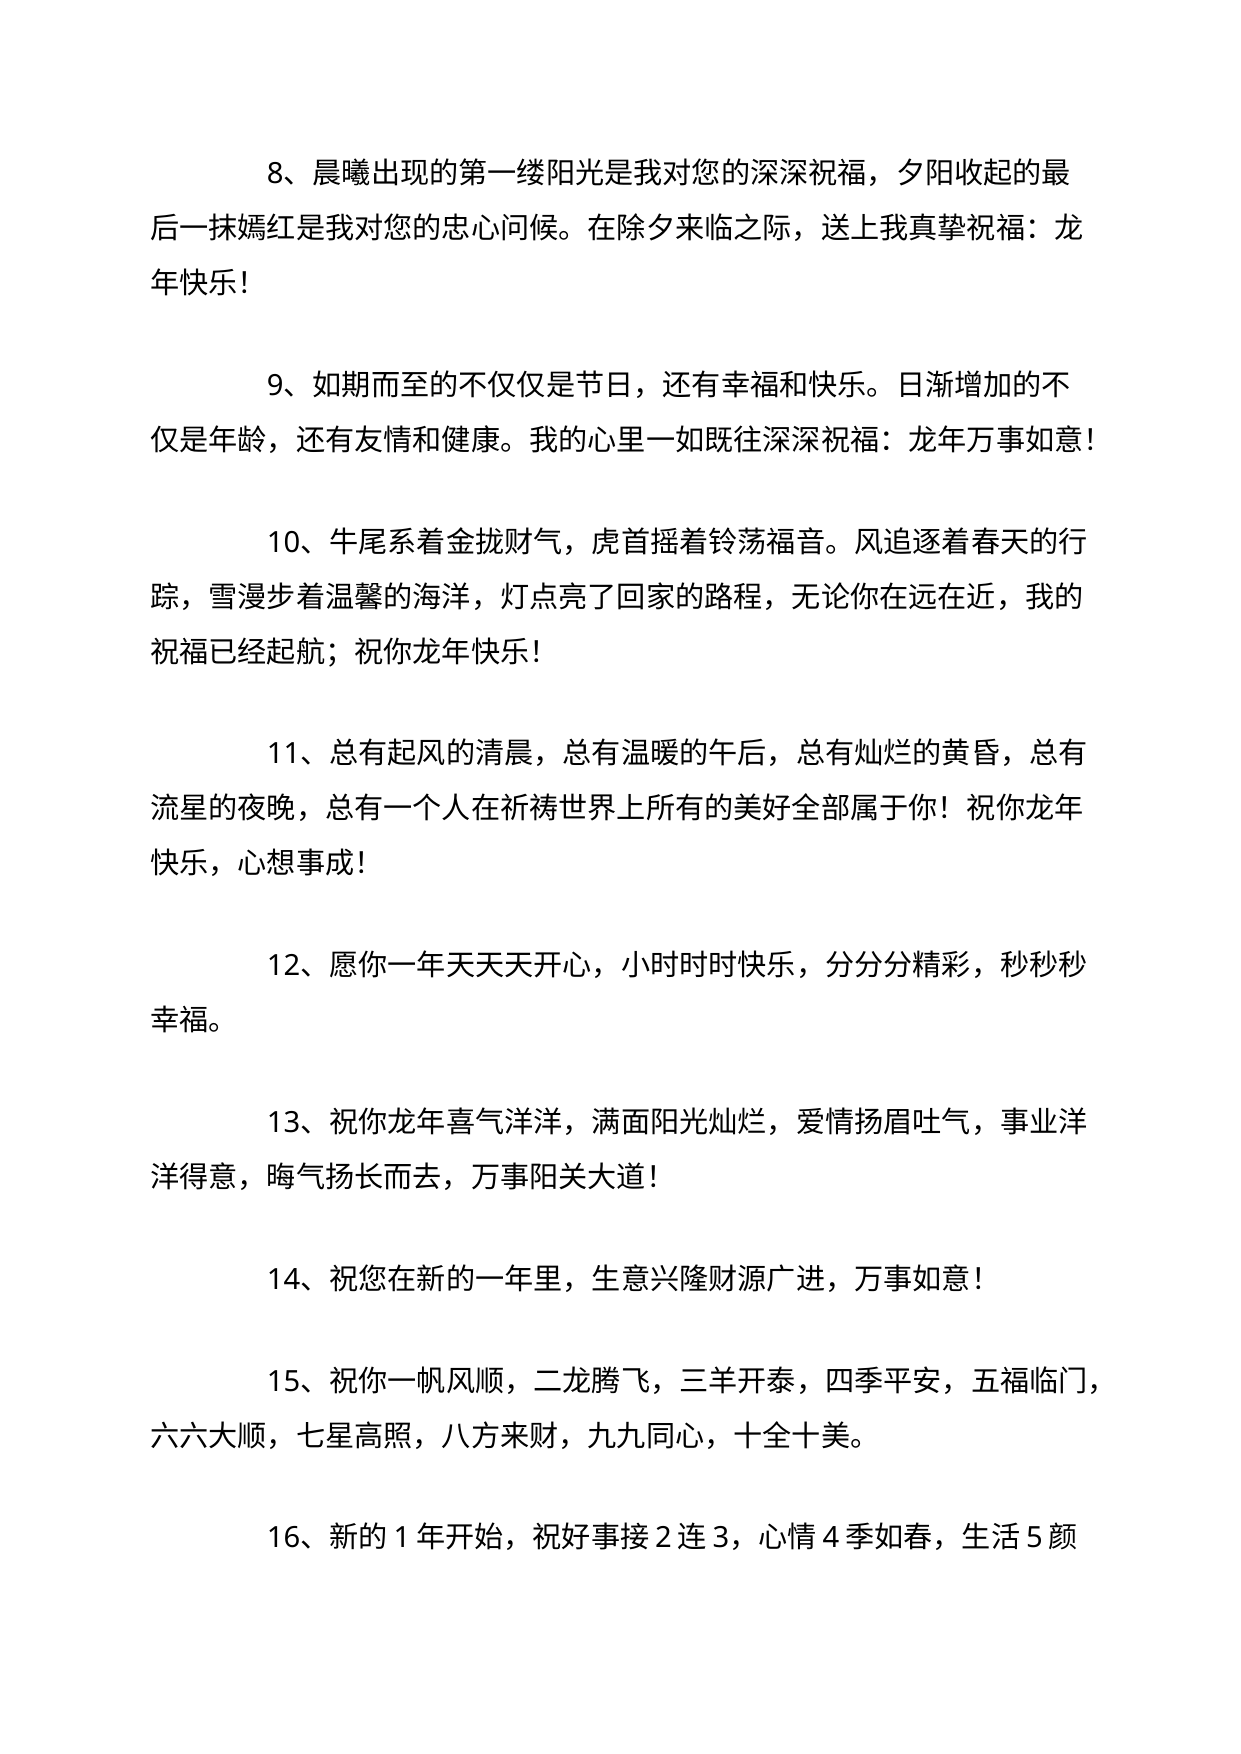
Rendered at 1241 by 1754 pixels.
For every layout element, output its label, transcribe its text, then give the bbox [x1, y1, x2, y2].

text 14、祝您在新的一年里，生意兴隆财源广进，万事如意！ [150, 1255, 1090, 1298]
text 11、总有起风的清晨，总有温暖的午后，总有灿烂的黄昏，总有流星的夜晚，总有一个人在祈祷世界上所有的美好全部属于你！祝你龙年快乐，心想事成！ [150, 730, 1090, 882]
text 15、祝你一帆风顺，二龙腾飞，三羊开泰，四季平安，五福临门，六六大顺，七星高照，八方来财，九九同心，十全十美。 [150, 1357, 1090, 1454]
text 9、如期而至的不仅仅是节日，还有幸福和快乐。日渐增加的不仅是年龄，还有友情和健康。我的心里一如既往深深祝福：龙年万事如意！ [150, 362, 1090, 459]
text 10、牛尾系着金拢财气，虎首摇着铃荡福音。风追逐着春天的行踪，雪漫步着温馨的海洋，灯点亮了回家的路程，无论你在远在近，我的祝福已经起航；祝你龙年快乐！ [150, 518, 1090, 671]
text 13、祝你龙年喜气洋洋，满面阳光灿烂，爱情扬眉吐气，事业洋洋得意，晦气扬长而去，万事阳关大道！ [150, 1098, 1090, 1196]
text 12、愿你一年天天天开心，小时时时快乐，分分分精彩，秒秒秒幸福。 [150, 942, 1090, 1039]
text 8、晨曦出现的第一缕阳光是我对您的深深祝福，夕阳收起的最后一抹嫣红是我对您的忠心问候。在除夕来临之际，送上我真挚祝福：龙年快乐！ [150, 150, 1090, 302]
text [150, 1514, 1090, 1556]
